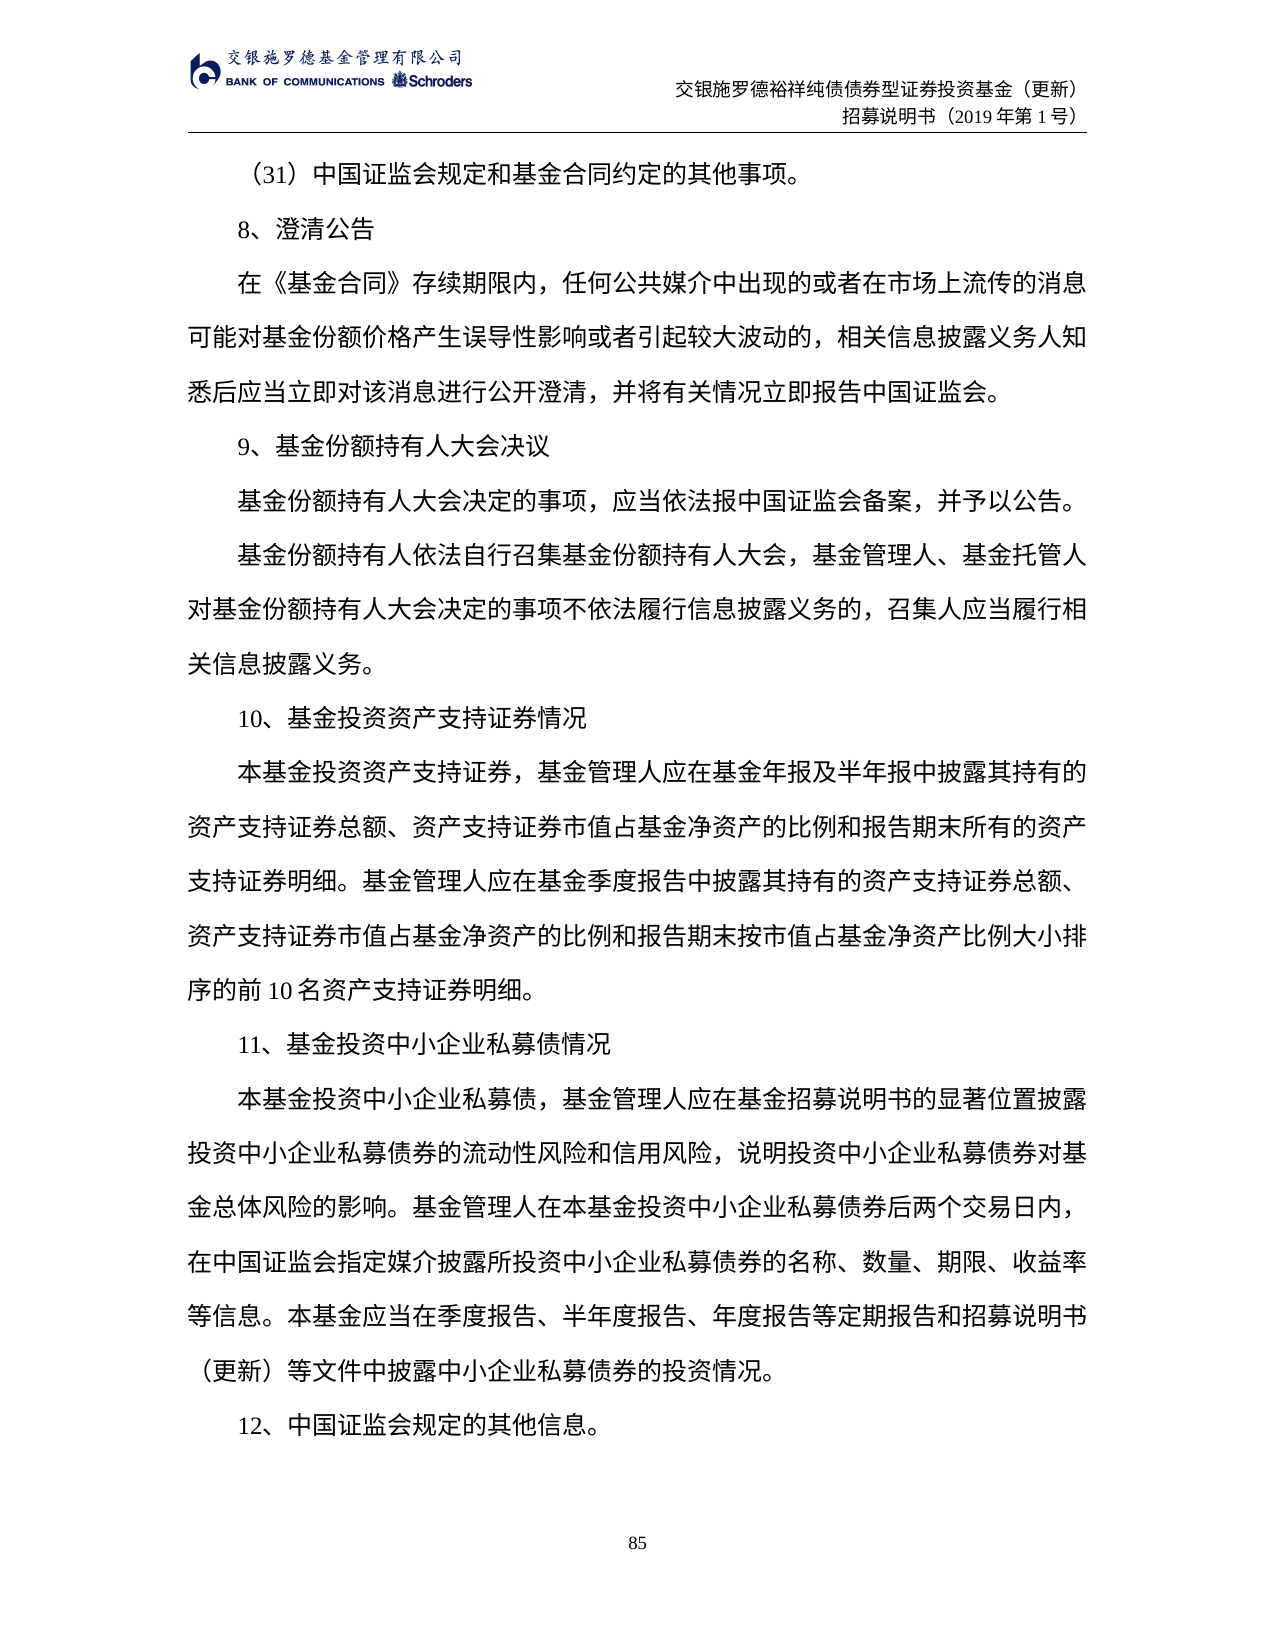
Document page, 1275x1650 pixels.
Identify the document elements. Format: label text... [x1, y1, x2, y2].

text 本基金投资资产支持证券，基金管理人应在基金年报及半年报中披露其持有的资产支持证券总额、资产支持证券市值占基金净资产的比例和报告期末所有的资产支持证券明细。基金管理人应在基金季度报告中披露其持有的资产支持证券总额、资产支持证券市值占基金净资产的比例和报告期末按市值占基金净资产比例大小排序的前10名资产支持证券明细。 [187, 753, 1087, 1007]
text 10、基金投资资产支持证券情况 [187, 698, 1087, 735]
text 9、基金份额持有人大会决议 [187, 427, 1087, 463]
text 在《基金合同》存续期限内，任何公共媒介中出现的或者在市场上流传的消息可能对基金份额价格产生误导性影响或者引起较大波动的，相关信息披露义务人知悉后应当立即对该消息进行公开澄清，并将有关情况立即报告中国证监会。 [187, 263, 1087, 408]
text 11、基金投资中小企业私募债情况 [187, 1025, 1087, 1061]
text 12、中国证监会规定的其他信息。 [187, 1405, 1087, 1442]
picture [190, 50, 472, 89]
text 8、澄清公告 [187, 209, 1087, 245]
text 本基金投资中小企业私募债，基金管理人应在基金招募说明书的显著位置披露投资中小企业私募债券的流动性风险和信用风险，说明投资中小企业私募债券对基金总体风险的影响。基金管理人在本基金投资中小企业私募债券后两个交易日内，在中国证监会指定媒介披露所投资中小企业私募债券的名称、数量、期限、收益率等信息。本基金应当在季度报告、半年度报告、年度报告等定期报告和招募说明书（更新）等文件中披露中小企业私募债券的投资情况。 [187, 1079, 1087, 1387]
text （31）中国证监会规定和基金合同约定的其他事项。 [187, 155, 1087, 191]
text 基金份额持有人大会决定的事项，应当依法报中国证监会备案，并予以公告。 [187, 481, 1087, 517]
text 基金份额持有人依法自行召集基金份额持有人大会，基金管理人、基金托管人对基金份额持有人大会决定的事项不依法履行信息披露义务的，召集人应当履行相关信息披露义务。 [187, 535, 1087, 680]
